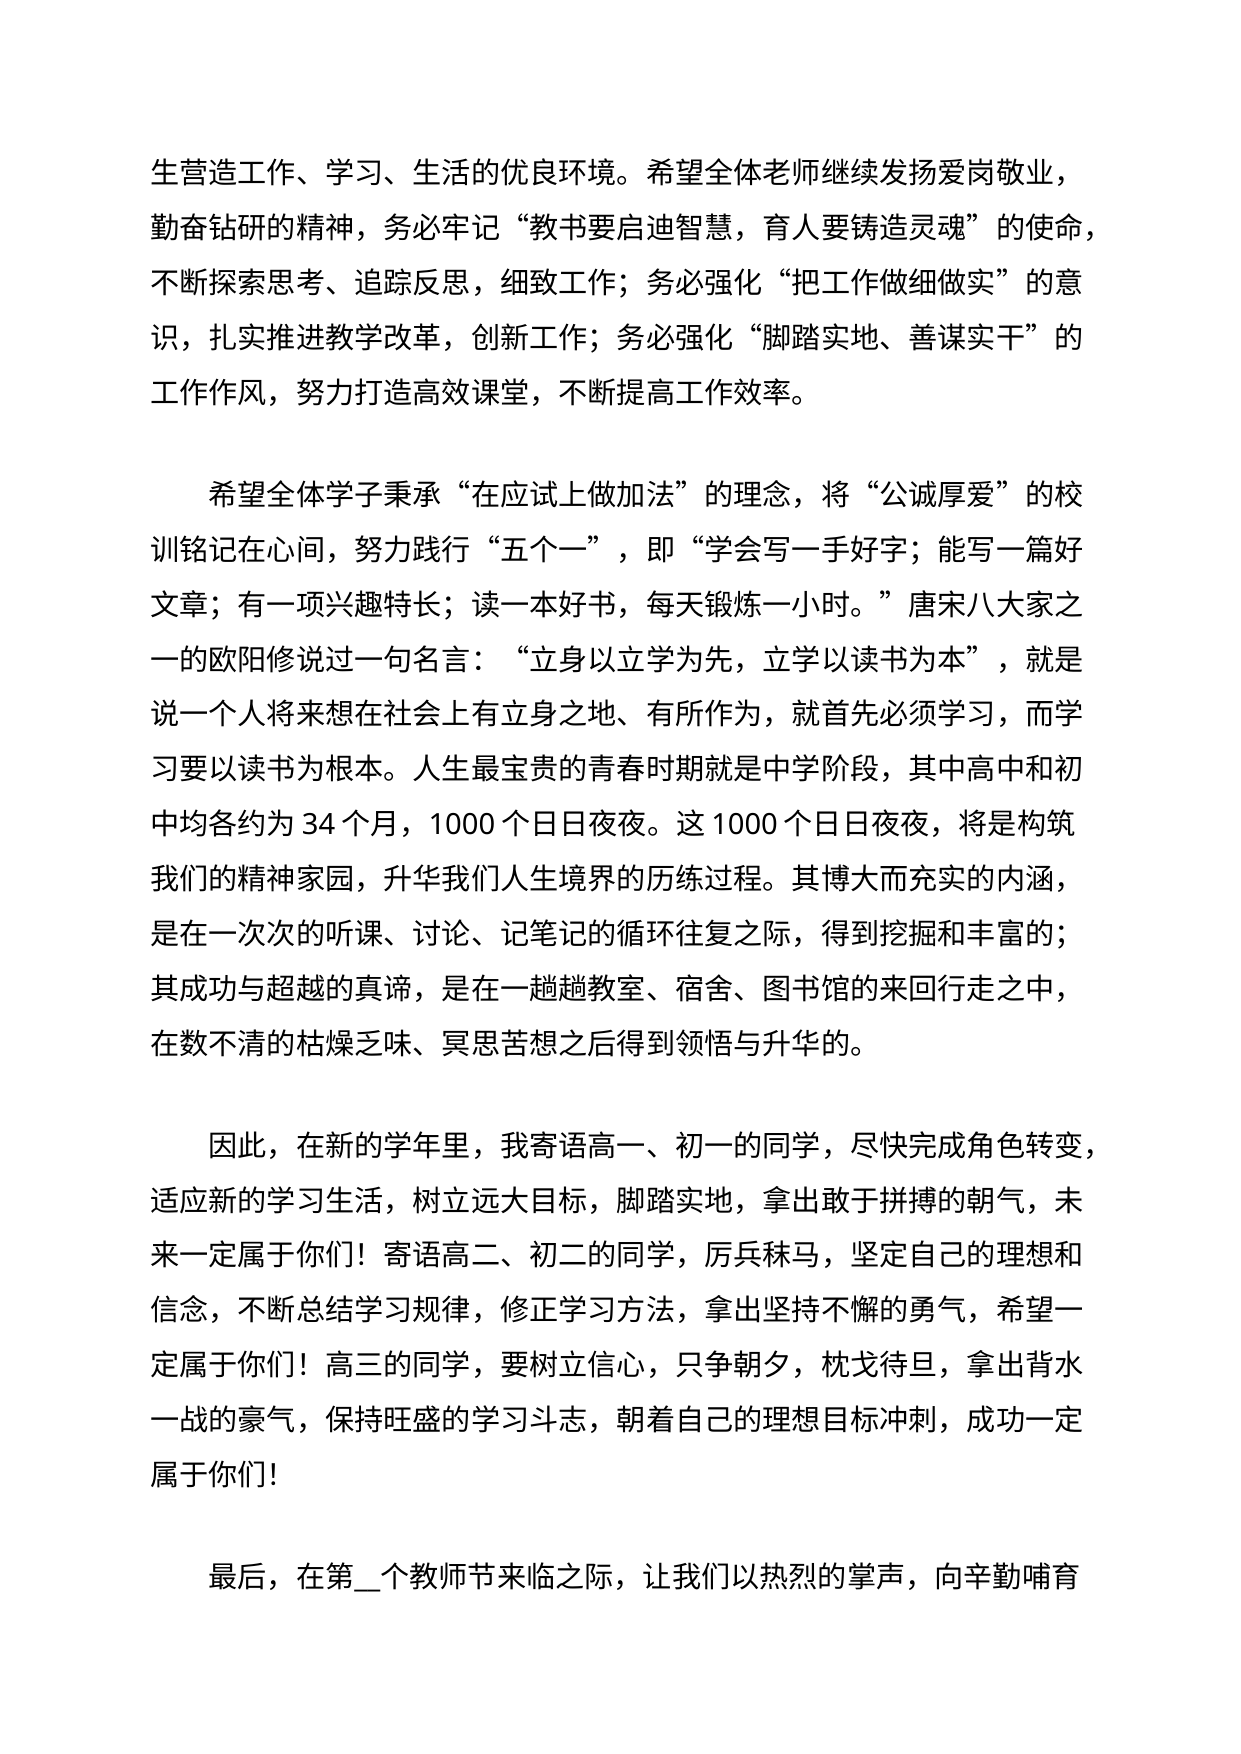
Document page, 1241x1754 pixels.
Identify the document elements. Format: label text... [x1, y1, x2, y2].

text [150, 1553, 1090, 1596]
text 希望全体学子秉承“在应试上做加法”的理念，将“公诚厚爱”的校训铭记在心间，努力践行“五个一”，即“学会写一手好字；能写一篇好文章；有一项兴趣特长；读一本好书，每天锻炼一小时。”唐宋八大家之一的欧阳修说过一句名言：“立身以立学为先，立学以读书为本”，就是说一个人将来想在社会上有立身之地、有所作为，就首先必须学习，而学习要以读书为根本。人生最宝贵的青春时期就是中学阶段，其中高中和初中均各约为34个月，1000个日日夜夜。这1000个日日夜夜，将是构筑我们的精神家园，升华我们人生境界的历练过程。其博大而充实的内涵，是在一次次的听课、讨论、记笔记的循环往复之际，得到挖掘和丰富的；其成功与超越的真谛，是在一趟趟教室、宿舍、图书馆的来回行走之中，在数不清的枯燥乏味、冥思苦想之后得到领悟与升华的。 [150, 471, 1090, 1063]
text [150, 150, 1090, 412]
text 因此，在新的学年里，我寄语高一、初一的同学，尽快完成角色转变，适应新的学习生活，树立远大目标，脚踏实地，拿出敢于拼搏的朝气，未来一定属于你们！寄语高二、初二的同学，厉兵秣马，坚定自己的理想和信念，不断总结学习规律，修正学习方法，拿出坚持不懈的勇气，希望一定属于你们！高三的同学，要树立信心，只争朝夕，枕戈待旦，拿出背水一战的豪气，保持旺盛的学习斗志，朝着自己的理想目标冲刺，成功一定属于你们！ [150, 1122, 1090, 1494]
